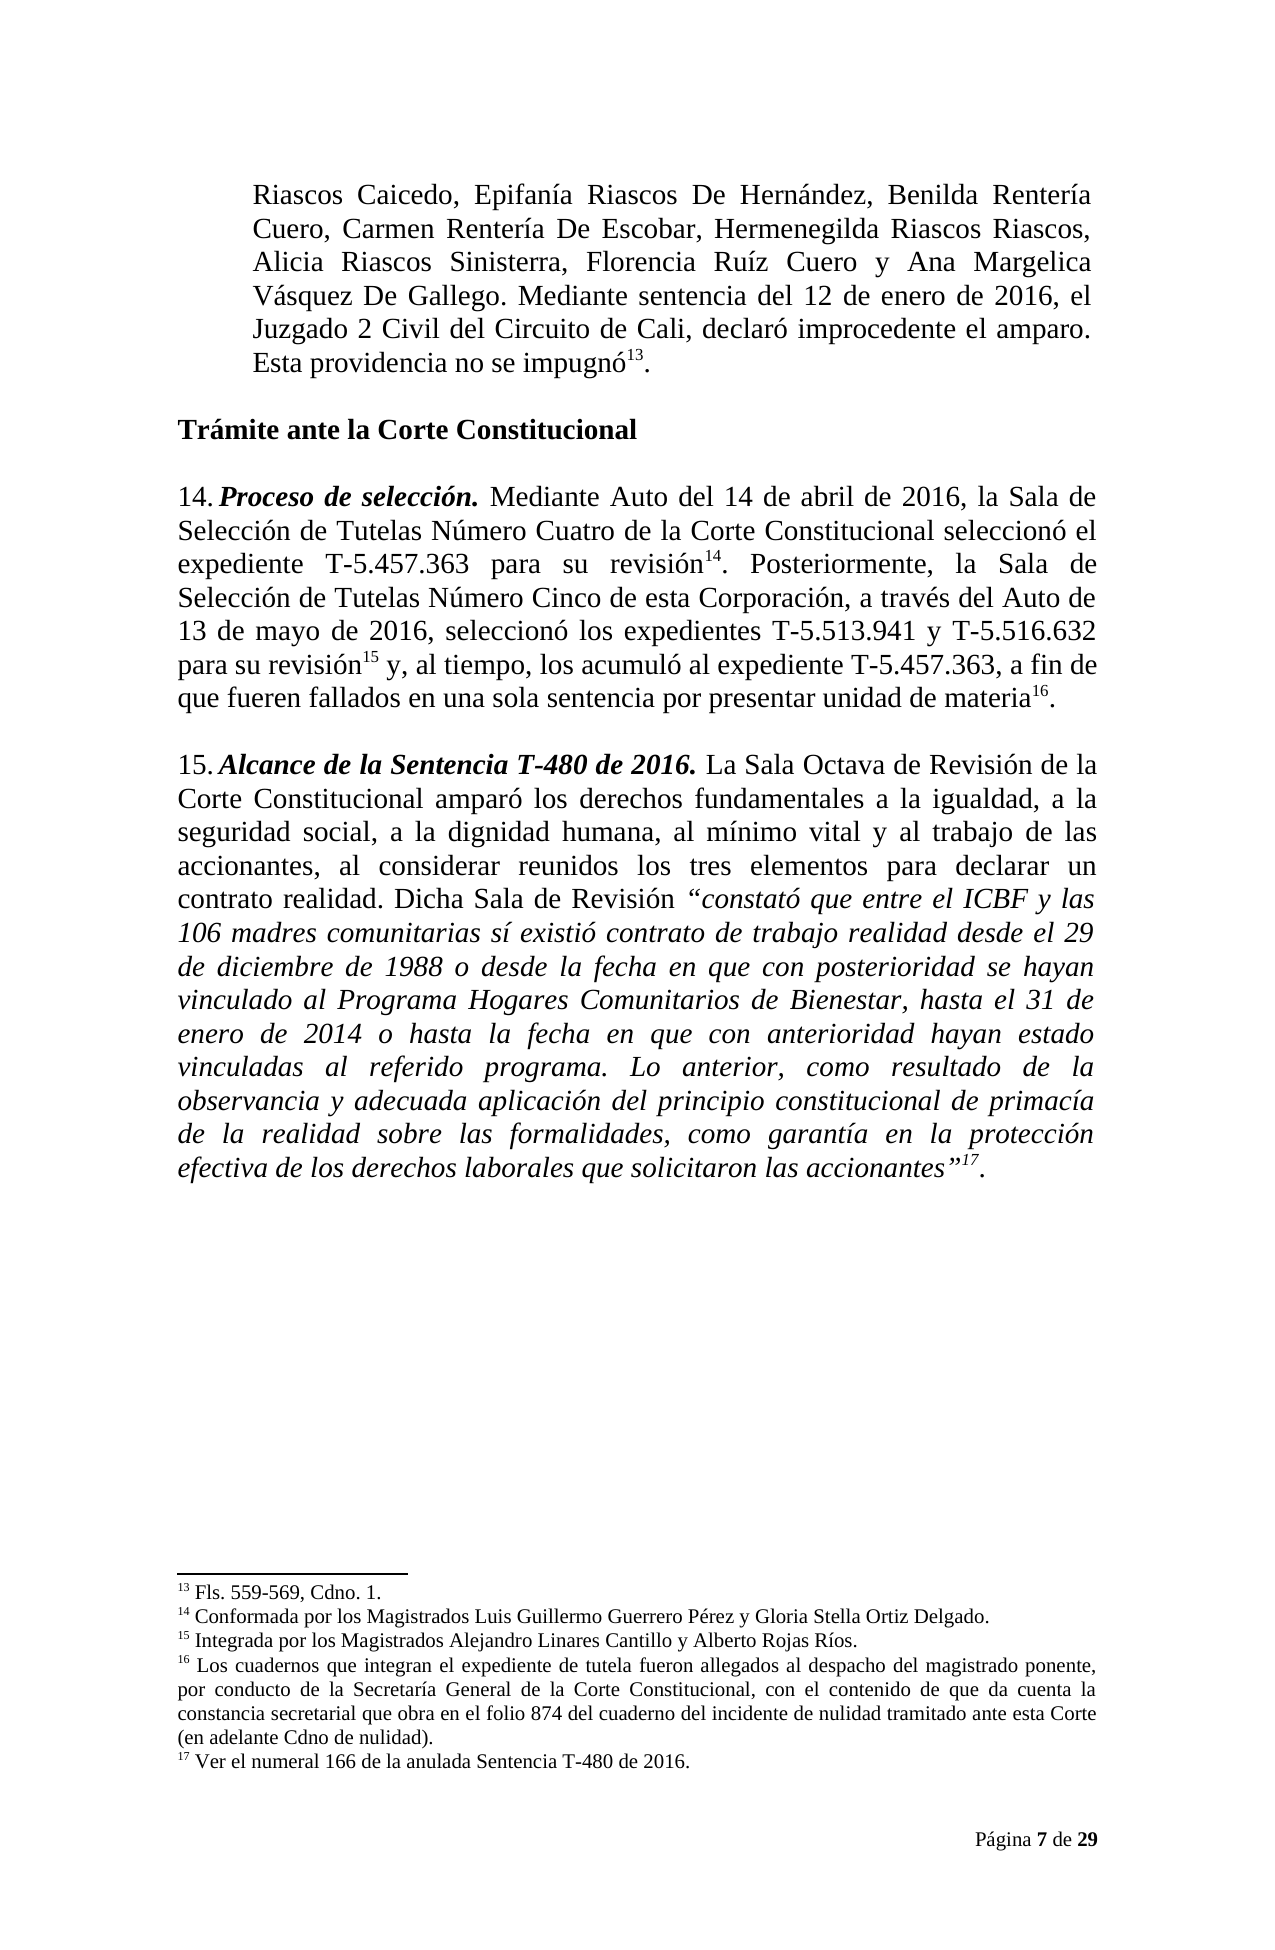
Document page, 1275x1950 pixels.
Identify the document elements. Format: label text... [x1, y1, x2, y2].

subtitle Proceso de selección. Mediante Auto del 14 de abril de 2016, la Sala de Selección de Tutelas Número Cuatro de la Corte Constitucional seleccionó el expediente T-5.457.363 para su revisión. Posteriormente, la Sala de Selección de Tutelas Número Cinco de esta Corporación, a través del Auto de 13 de mayo de 2016, seleccionó los expedientes T-5.513.941 y T-5.516.632 para su revisión y, al tiempo, los acumuló al expediente T-5.457.363, a fin de que fueren fallados en una sola sentencia por presentar unidad de materia. [177, 479, 1098, 714]
subtitle Alcance de la Sentencia T-480 de 2016. La Sala Octava de Revisión de la Corte Constitucional amparó los derechos fundamentales a la igualdad, a la seguridad social, a la dignidad humana, al mínimo vital y al trabajo de las accionantes, al considerar reunidos los tres elementos para declarar un contrato realidad. Dicha Sala de Revisión “constató que entre el ICBF y las 106 madres comunitarias sí existió contrato de trabajo realidad desde el 29 de diciembre de 1988 o desde la fecha en que con posterioridad se hayan vinculado al Programa Hogares Comunitarios de Bienestar, hasta el 31 de enero de 2014 o hasta la fecha en que con anterioridad hayan estado vinculadas al referido programa. Lo anterior, como resultado de la observancia y adecuada aplicación del principio constitucional de primacía de la realidad sobre las formalidades, como garantía en la protección efectiva de los derechos laborales que solicitaron las accionantes”. [177, 747, 1098, 1183]
subtitle Trámite ante la Corte Constitucional [177, 412, 1098, 446]
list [252, 177, 1092, 378]
